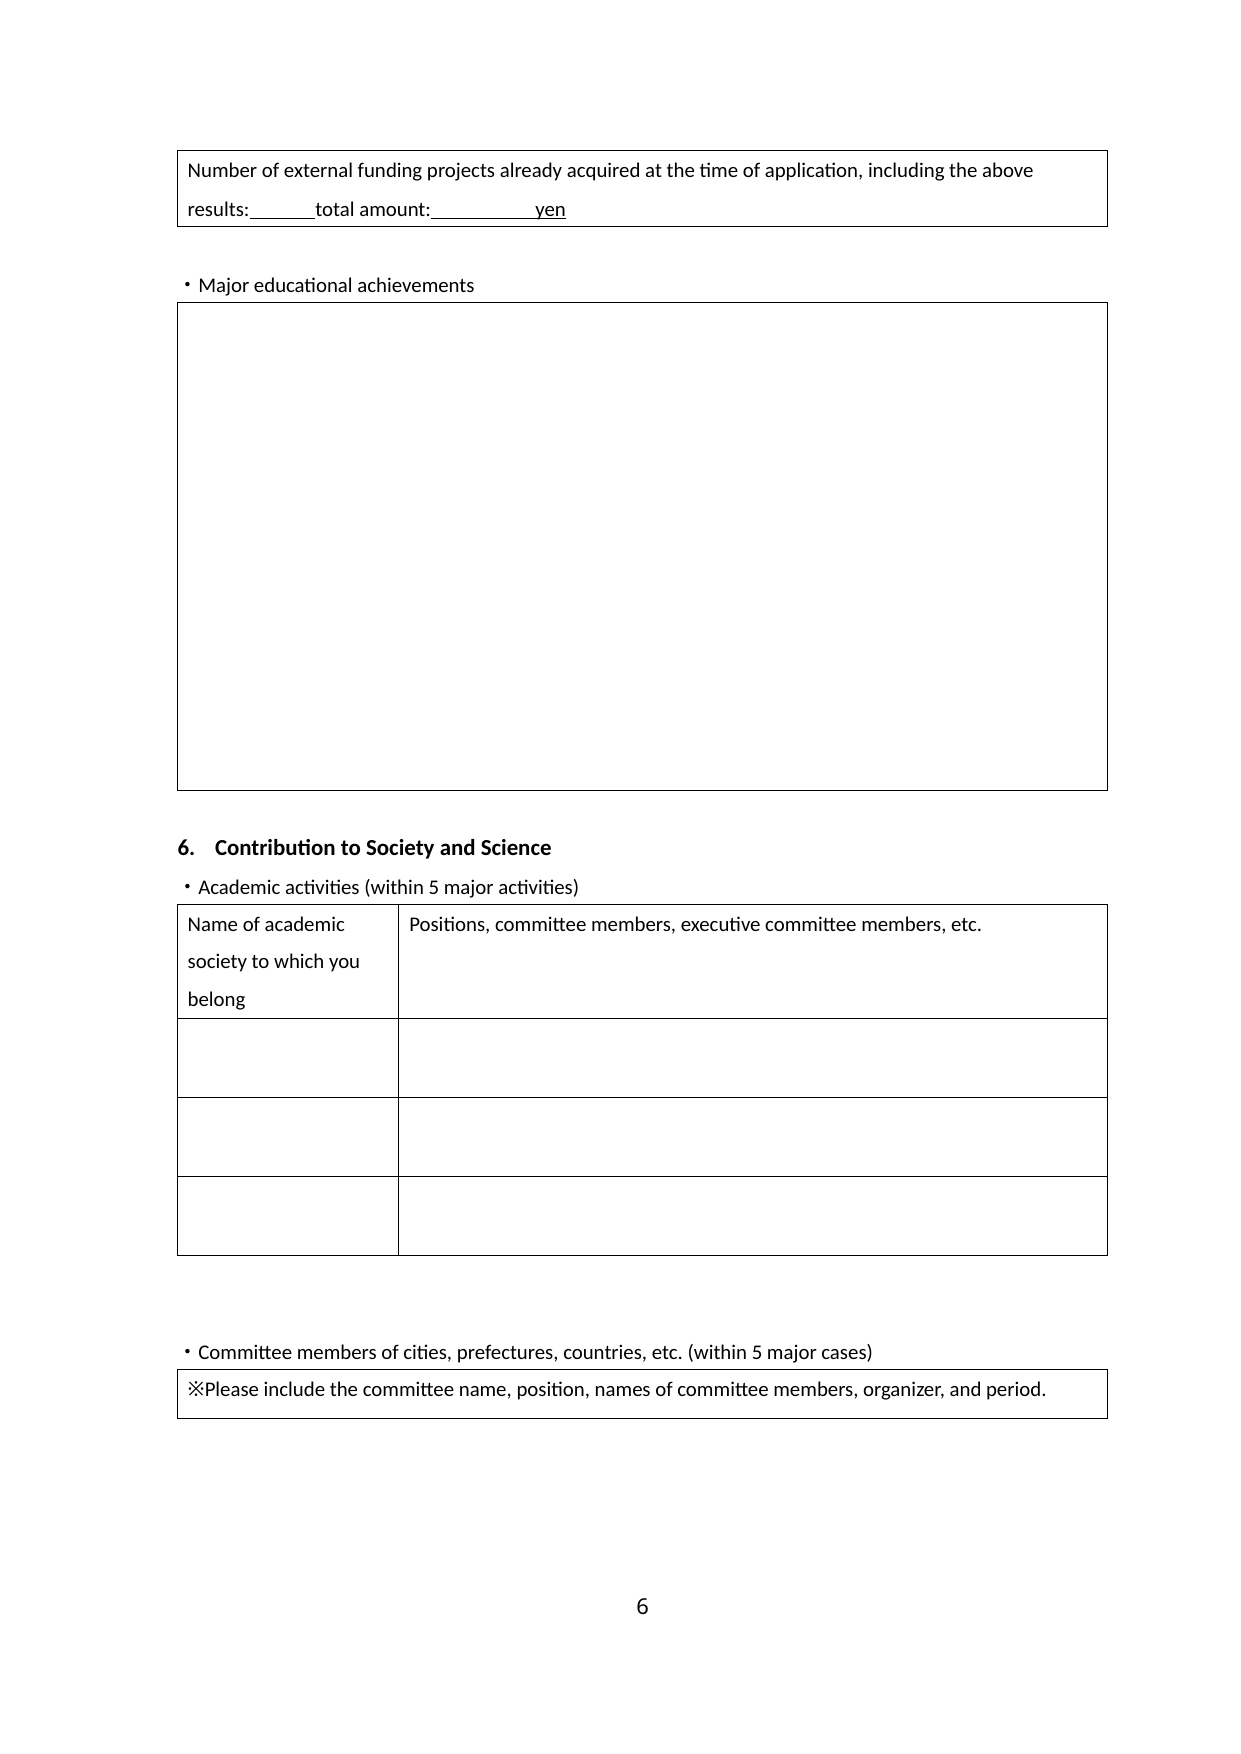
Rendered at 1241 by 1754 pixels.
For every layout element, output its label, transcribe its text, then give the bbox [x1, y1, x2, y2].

table_header Name of academic society to which you belong [178, 905, 398, 1017]
table_cell Number of external funding projects already acquired at the time of application, including the above results: total amount: yen [178, 151, 1107, 226]
text ・Major educational achievements [177, 264, 1107, 302]
table_header [178, 303, 1107, 790]
text ・Committee members of cities, prefectures, countries, etc. (within 5 major cases) [177, 1331, 1107, 1369]
table_header Positions, committee members, executive committee members, etc. [399, 905, 1107, 1017]
list Contribution to Society and Science [177, 829, 1107, 866]
table_cell [399, 1019, 1107, 1097]
table_header ※Please include the committee name, position, names of committee members, organizer, and period. [178, 1370, 1107, 1417]
table_cell [399, 1098, 1107, 1176]
table_cell [178, 1098, 398, 1176]
table_cell [399, 1177, 1107, 1255]
table_cell [178, 1019, 398, 1097]
table_cell [178, 1177, 398, 1255]
text ・Academic activities (within 5 major activities) [177, 866, 1107, 904]
